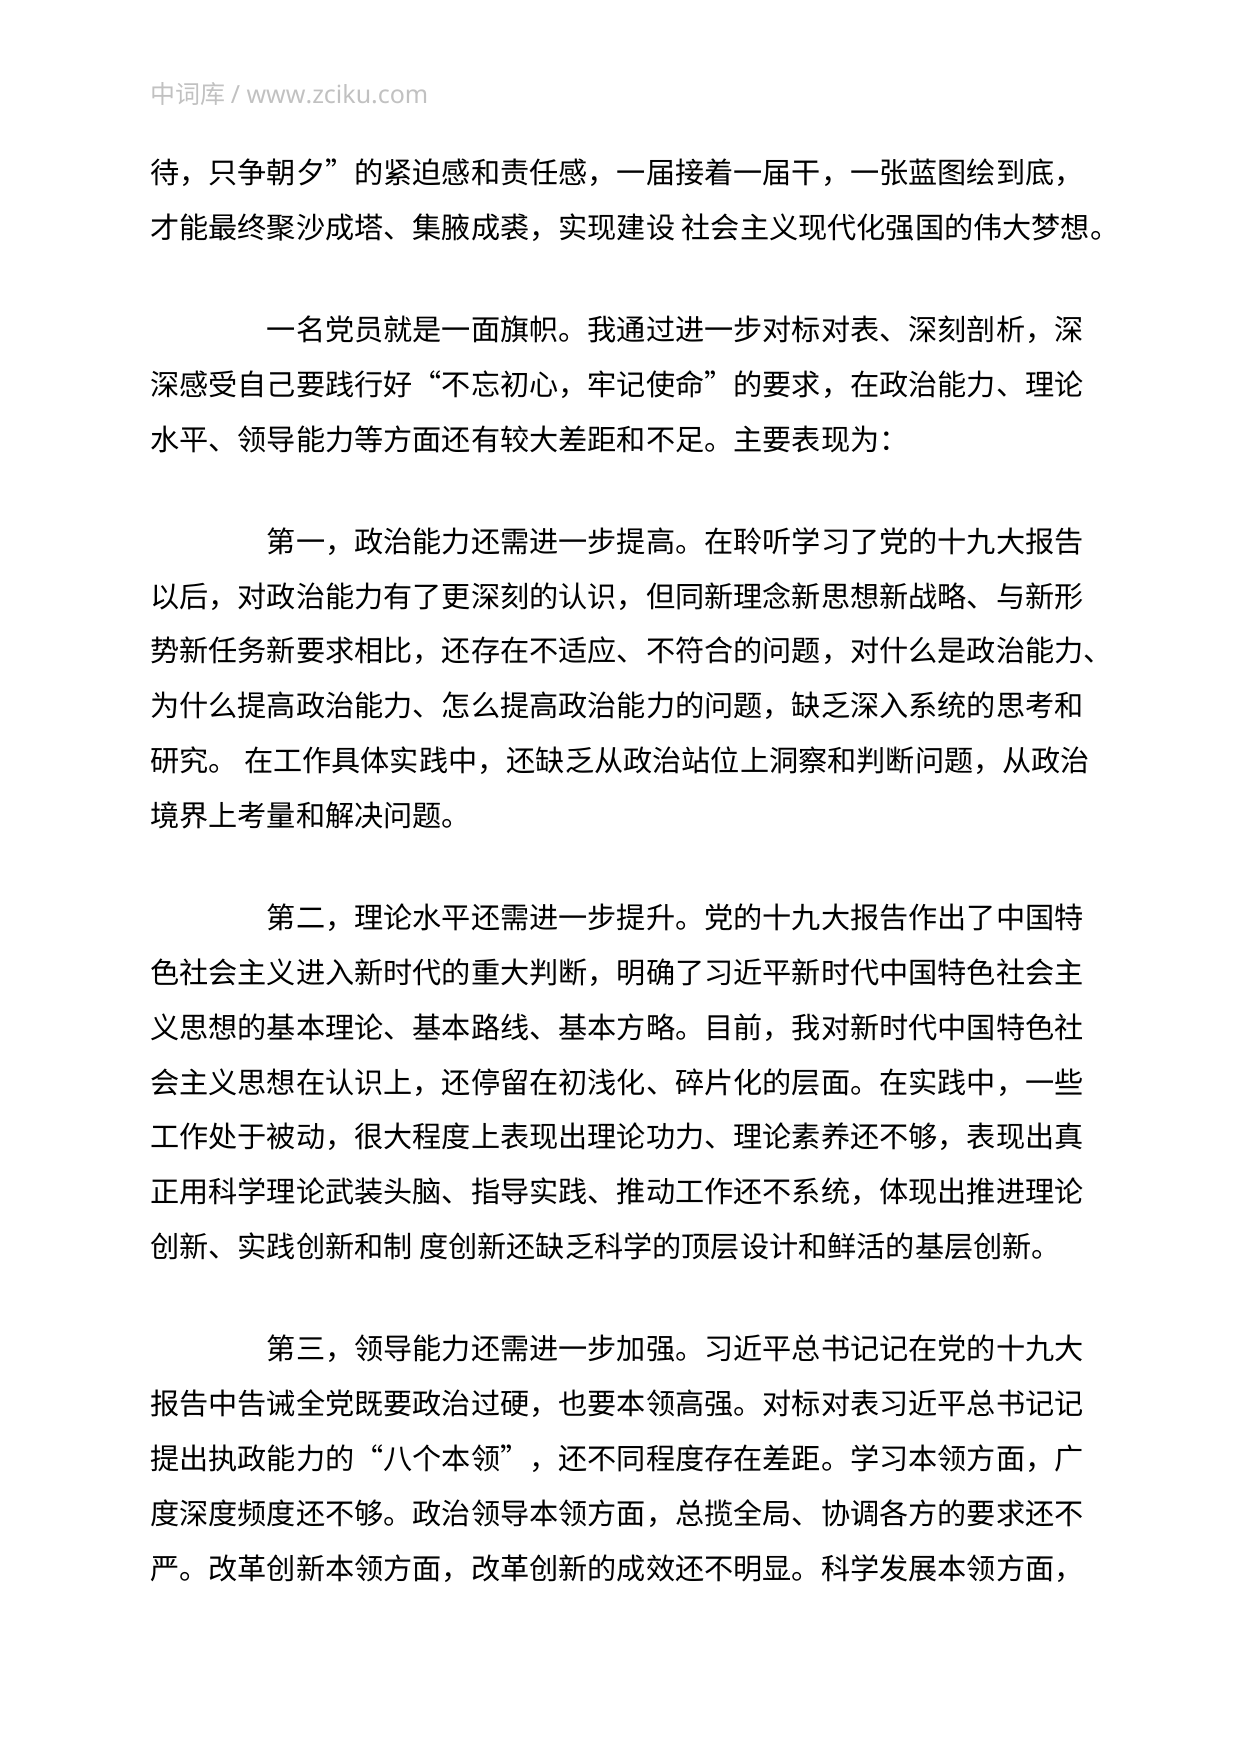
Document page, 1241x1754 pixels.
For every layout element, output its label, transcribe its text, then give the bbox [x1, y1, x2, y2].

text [150, 150, 1090, 247]
text 第一，政治能力还需进一步提高。在聆听学习了党的十九大报告以后，对政治能力有了更深刻的认识，但同新理念新思想新战略、与新形势新任务新要求相比，还存在不适应、不符合的问题，对什么是政治能力、为什么提高政治能力、怎么提高政治能力的问题，缺乏深入系统的思考和研究。 在工作具体实践中，还缺乏从政治站位上洞察和判断问题，从政治境界上考量和解决问题。 [150, 518, 1090, 835]
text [150, 1326, 1090, 1587]
text 一名党员就是一面旗帜。我通过进一步对标对表、深刻剖析，深深感受自己要践行好“不忘初心，牢记使命”的要求，在政治能力、理论水平、领导能力等方面还有较大差距和不足。主要表现为： [150, 307, 1090, 459]
text 第二，理论水平还需进一步提升。党的十九大报告作出了中国特色社会主义进入新时代的重大判断，明确了习近平新时代中国特色社会主义思想的基本理论、基本路线、基本方略。目前，我对新时代中国特色社会主义思想在认识上，还停留在初浅化、碎片化的层面。在实践中，一些工作处于被动，很大程度上表现出理论功力、理论素养还不够，表现出真正用科学理论武装头脑、指导实践、推动工作还不系统，体现出推进理论创新、实践创新和制 度创新还缺乏科学的顶层设计和鲜活的基层创新。 [150, 894, 1090, 1266]
